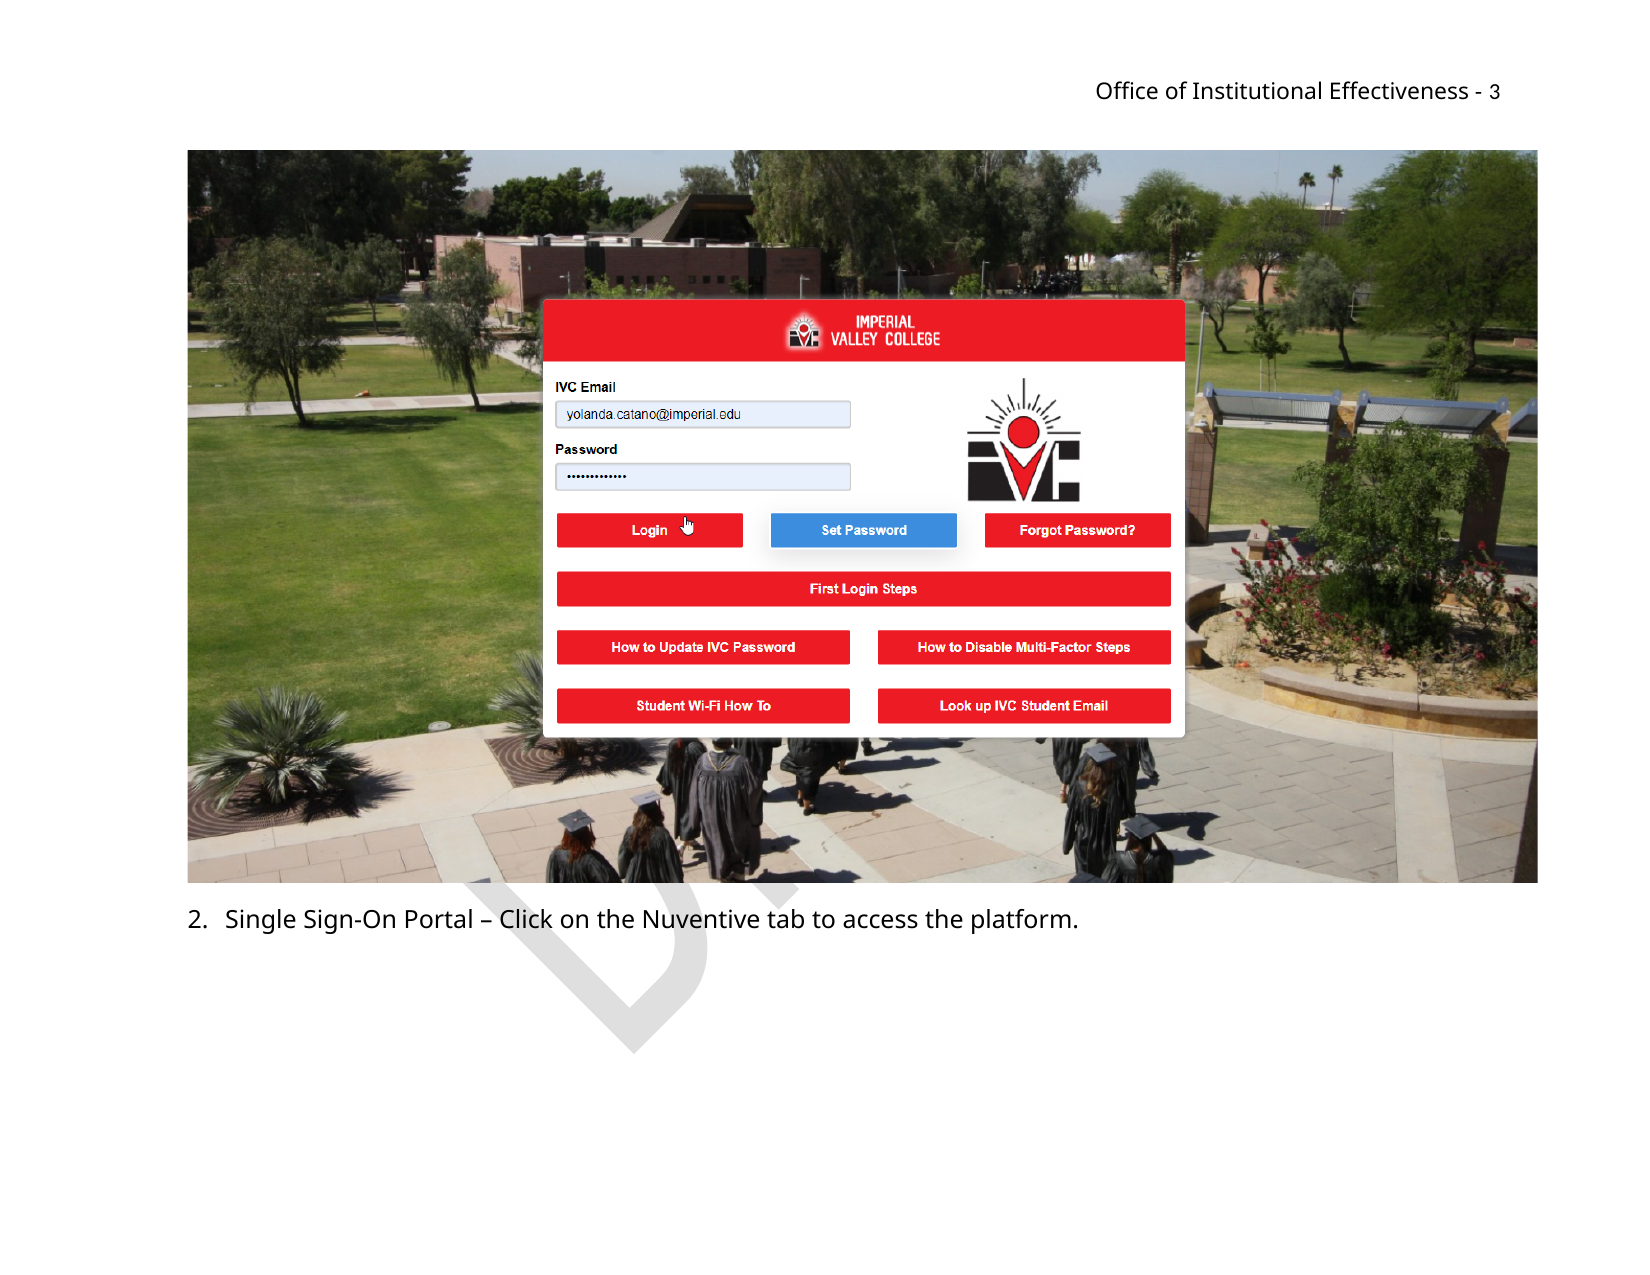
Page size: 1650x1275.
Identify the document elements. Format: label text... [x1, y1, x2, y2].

list Single Sign-On Portal – Click on the Nuventive tab to access the platform. [187, 901, 1500, 935]
picture [187, 150, 1538, 883]
